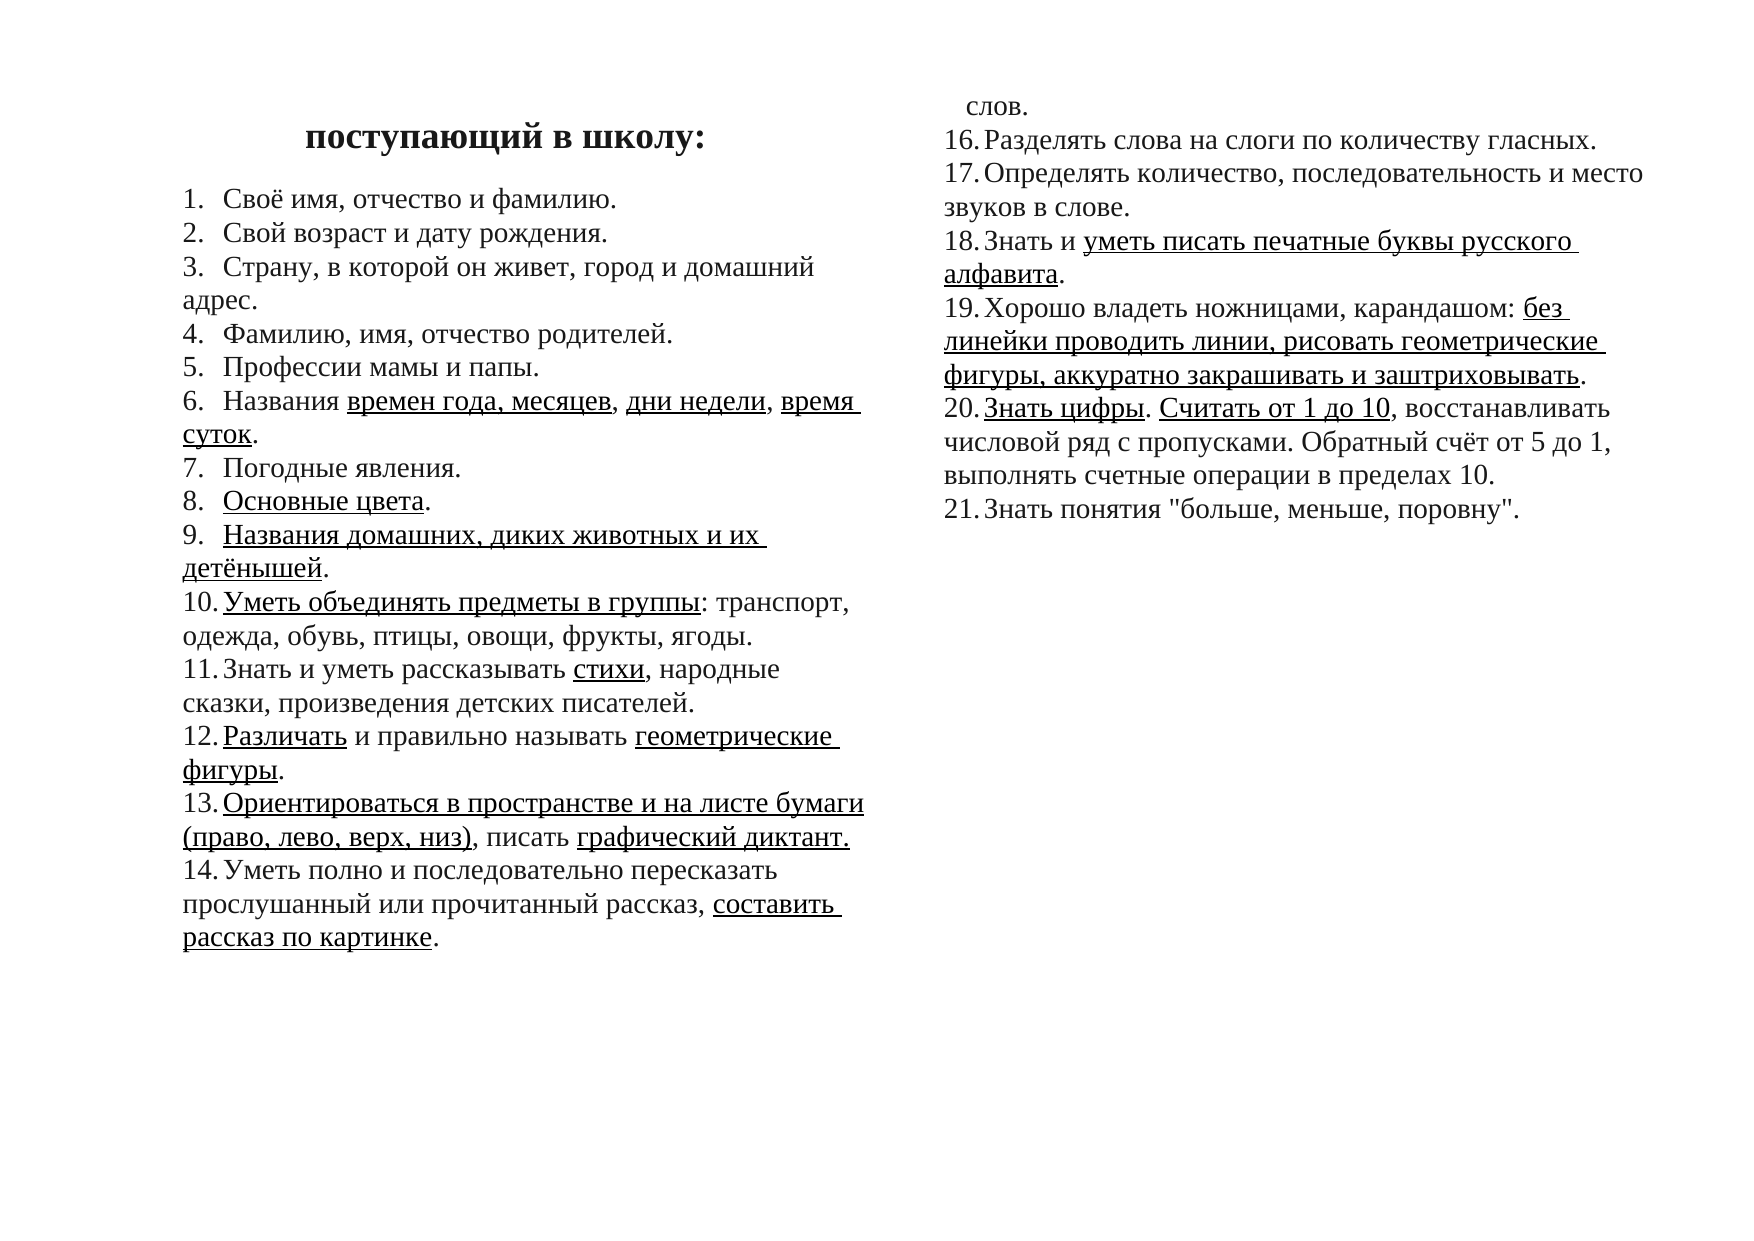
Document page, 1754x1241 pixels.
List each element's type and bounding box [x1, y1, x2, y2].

table_cell [118, 89, 879, 1047]
table_cell [879, 89, 1665, 1047]
